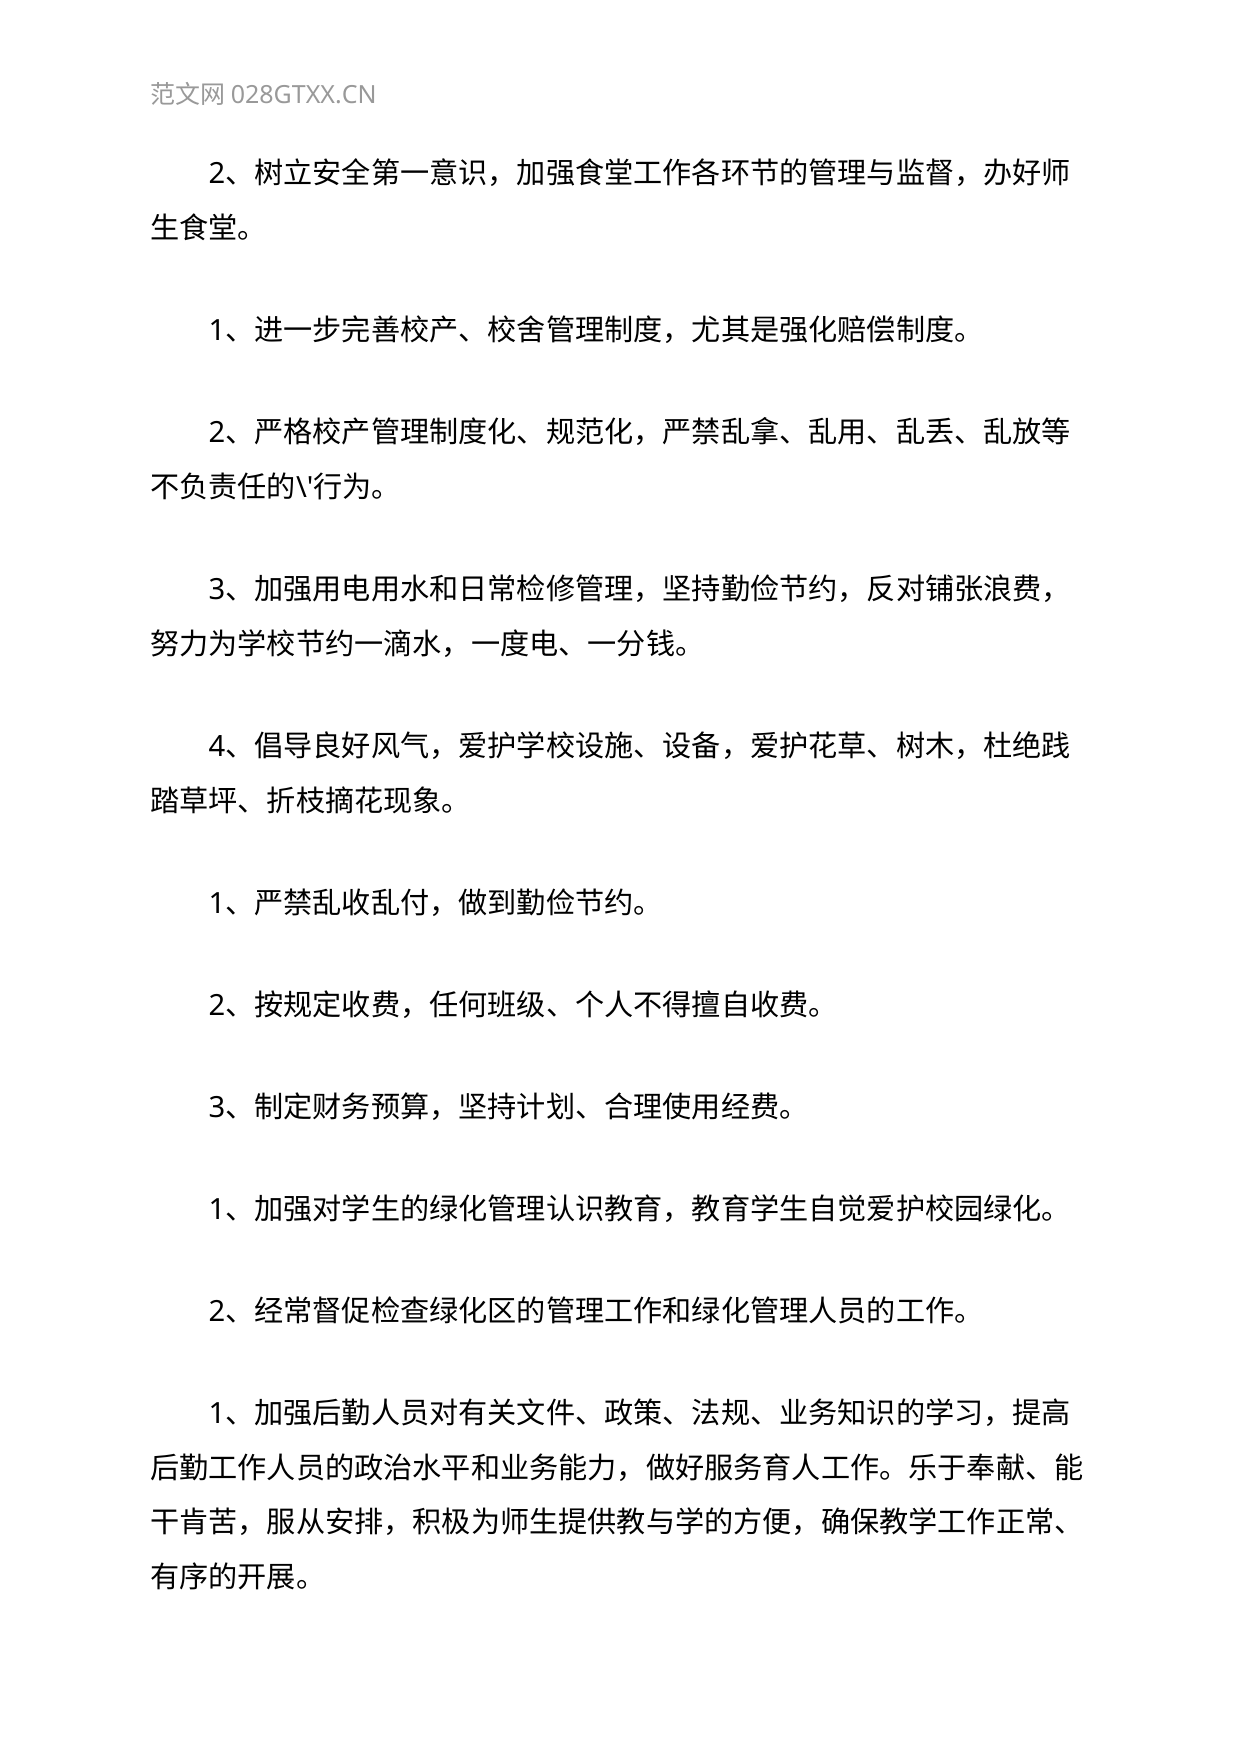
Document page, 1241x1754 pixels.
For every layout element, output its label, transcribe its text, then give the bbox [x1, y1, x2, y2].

text 1、加强对学生的绿化管理认识教育，教育学生自觉爱护校园绿化。 [150, 1185, 1090, 1228]
text 2、经常督促检查绿化区的管理工作和绿化管理人员的工作。 [150, 1287, 1090, 1329]
text 2、按规定收费，任何班级、个人不得擅自收费。 [150, 981, 1090, 1024]
text 4、倡导良好风气，爱护学校设施、设备，爱护花草、树木，杜绝践踏草坪、折枝摘花现象。 [150, 722, 1090, 820]
text 1、加强后勤人员对有关文件、政策、法规、业务知识的学习，提高后勤工作人员的政治水平和业务能力，做好服务育人工作。乐于奉献、能干肯苦，服从安排，积极为师生提供教与学的方便，确保教学工作正常、有序的开展。 [150, 1389, 1090, 1596]
text 1、严禁乱收乱付，做到勤俭节约。 [150, 879, 1090, 922]
text 1、进一步完善校产、校舍管理制度，尤其是强化赔偿制度。 [150, 307, 1090, 349]
text 2、树立安全第一意识，加强食堂工作各环节的管理与监督，办好师生食堂。 [150, 150, 1090, 247]
text 3、制定财务预算，坚持计划、合理使用经费。 [150, 1083, 1090, 1126]
text 3、加强用电用水和日常检修管理，坚持勤俭节约，反对铺张浪费，努力为学校节约一滴水，一度电、一分钱。 [150, 566, 1090, 663]
text 2、严格校产管理制度化、规范化，严禁乱拿、乱用、乱丢、乱放等不负责任的\'行为。 [150, 409, 1090, 506]
